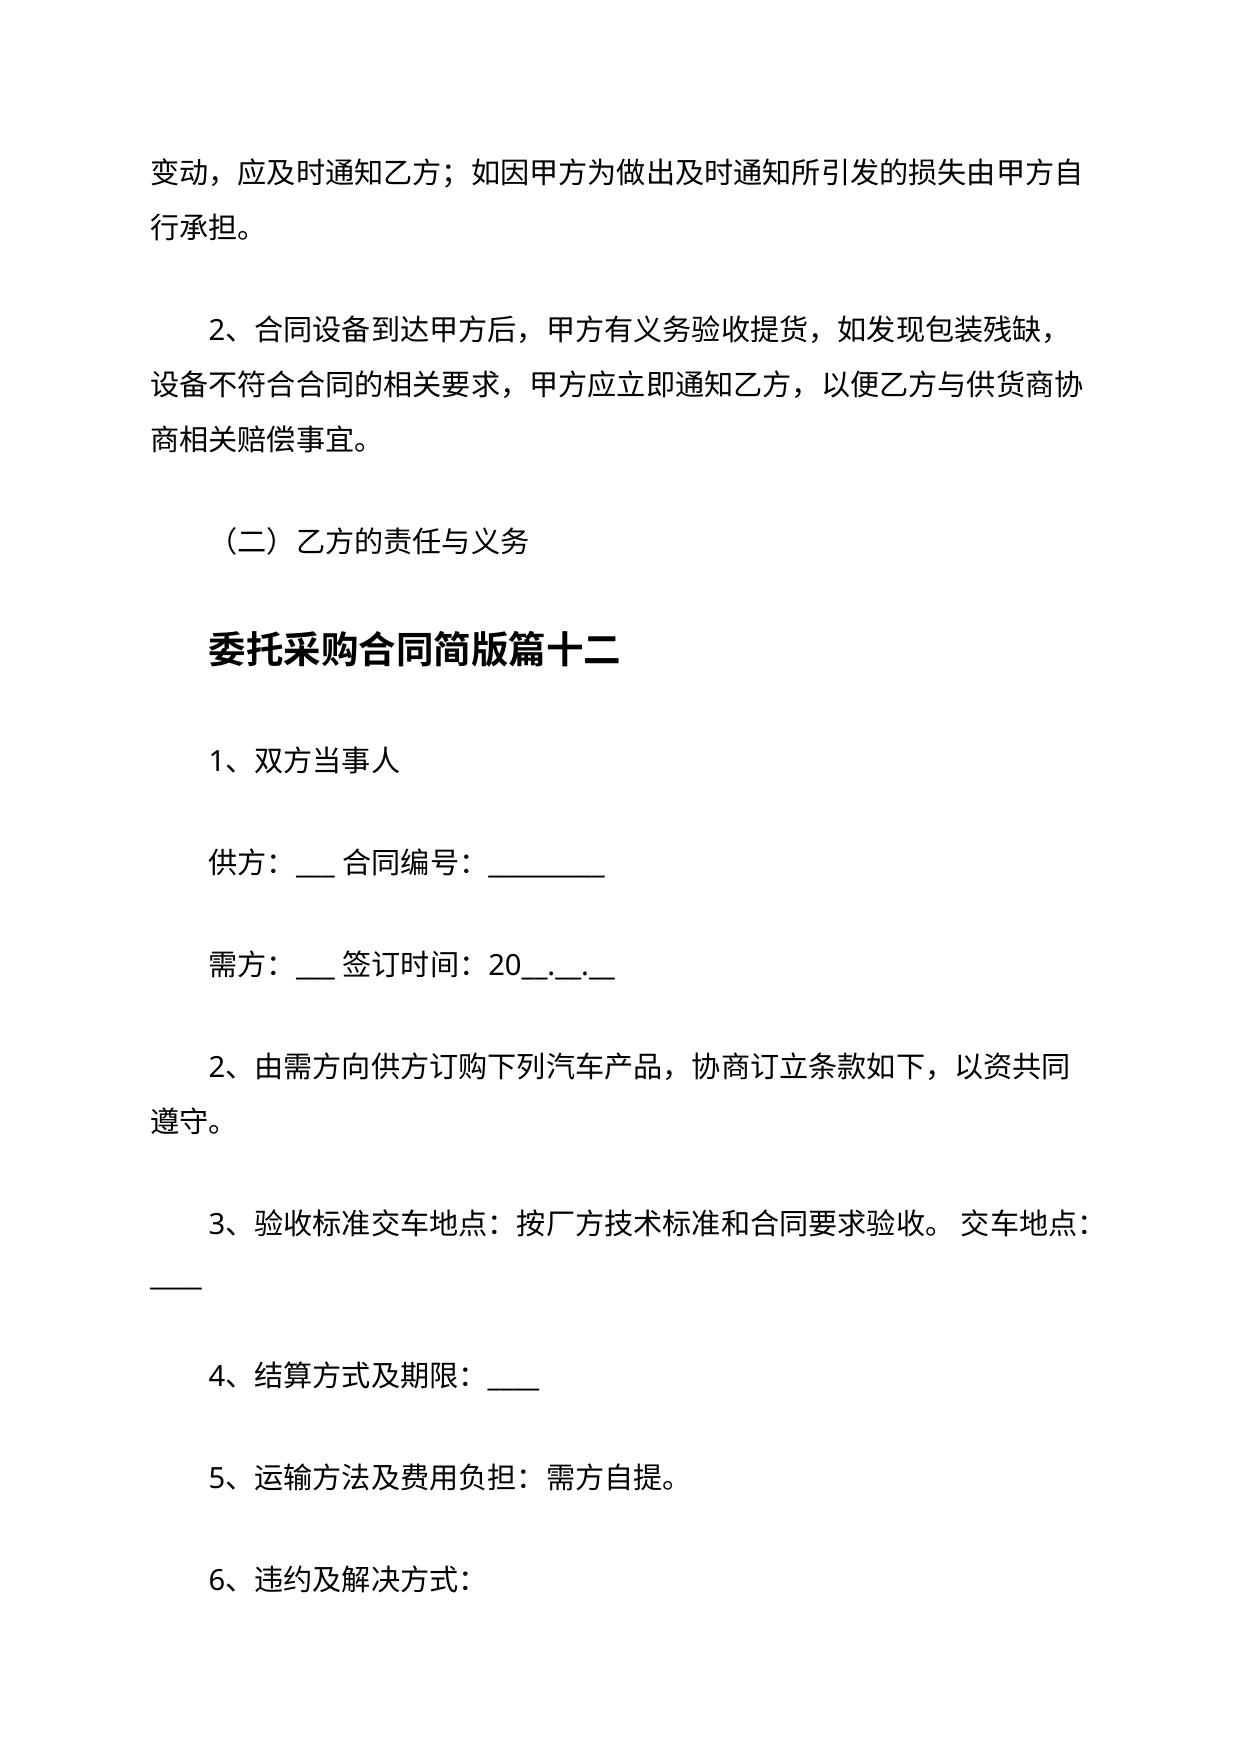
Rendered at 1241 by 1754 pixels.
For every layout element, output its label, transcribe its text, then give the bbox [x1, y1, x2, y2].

text 1、双方当事人 [150, 737, 1090, 780]
text 5、运输方法及费用负担：需方自提。 [150, 1455, 1090, 1497]
text 需方：___ 签订时间：20__.__.__ [150, 941, 1090, 984]
text 4、结算方式及期限：____ [150, 1353, 1090, 1395]
text 供方：___ 合同编号：_________ [150, 839, 1090, 882]
text 3、验收标准交车地点：按厂方技术标准和合同要求验收。 交车地点：____ [150, 1200, 1090, 1294]
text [150, 150, 1090, 247]
text 委托采购合同简版篇十二 [150, 620, 1090, 674]
text 2、由需方向供方订购下列汽车产品，协商订立条款如下，以资共同遵守。 [150, 1043, 1090, 1141]
text 6、违约及解决方式： [150, 1557, 1090, 1599]
text 2、合同设备到达甲方后，甲方有义务验收提货，如发现包装残缺，设备不符合合同的相关要求，甲方应立即通知乙方，以便乙方与供货商协商相关赔偿事宜。 [150, 307, 1090, 459]
text （二）乙方的责任与义务 [150, 518, 1090, 561]
